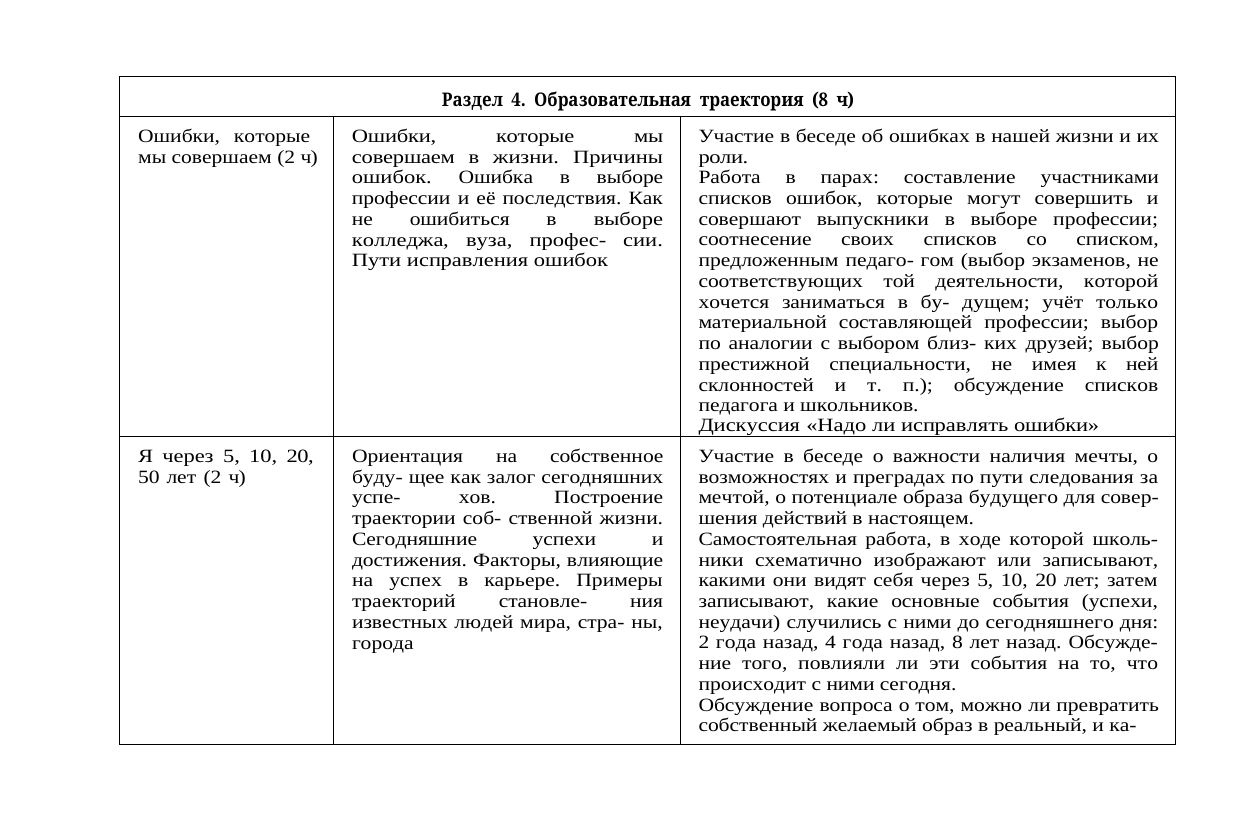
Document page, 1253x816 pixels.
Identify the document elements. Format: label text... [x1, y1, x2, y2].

table_cell Участие в беседе о важности наличия мечты, о возможностях и преградах по пути следования за мечтой, о потенциале образа будущего для совер- шения действий в настоящем. Самостоятельная работа, в ходе которой школь- ники схематично изображают или записывают, какими они видят себя через 5, 10, 20 лет; затем записывают, какие основные события (успехи, неудачи) случились с ними до сегодняшнего дня: 2 года назад, 4 года назад, 8 лет назад. Обсужде- ние того, повлияли ли эти события на то, что происходит с ними сегодня. Обсуждение вопроса о том, можно ли превратить собственный желаемый образ в реальный, и ка- [681, 437, 1175, 744]
table_cell Ошибки, которые мы совершаем в жизни. Причины ошибок. Ошибка в выборе профессии и её последствия. Как не ошибиться в выборе колледжа, вуза, профес- сии. Пути исправления ошибок [334, 117, 680, 436]
table_cell Я через 5, 10, 20, 50 лет (2 ч) [120, 437, 333, 744]
table_cell Ошибки, которые мы совершаем (2 ч) [120, 117, 333, 436]
table_header Раздел 4. Образовательная траектория (8 ч) [120, 77, 1175, 116]
table_cell Ориентация на собственное буду- щее как залог сегодняшних успе- хов. Построение траектории соб- ственной жизни. Сегодняшние успехи и достижения. Факторы, влияющие на успех в карьере. Примеры траекторий становле- ния известных людей мира, стра- ны, города [334, 437, 680, 744]
table_cell Участие в беседе об ошибках в нашей жизни и их роли. Работа в парах: составление участниками списков ошибок, которые могут совершить и совершают выпускники в выборе профессии; соотнесение своих списков со списком, предложенным педаго- гом (выбор экзаменов, не соответствующих той деятельности, которой хочется заниматься в бу- дущем; учёт только материальной составляющей профессии; выбор по аналогии с выбором близ- ких друзей; выбор престижной специальности, не имея к ней склонностей и т. п.); обсуждение списков педагога и школьников. Дискуссия «Надо ли исправлять ошибки» [681, 117, 1175, 436]
